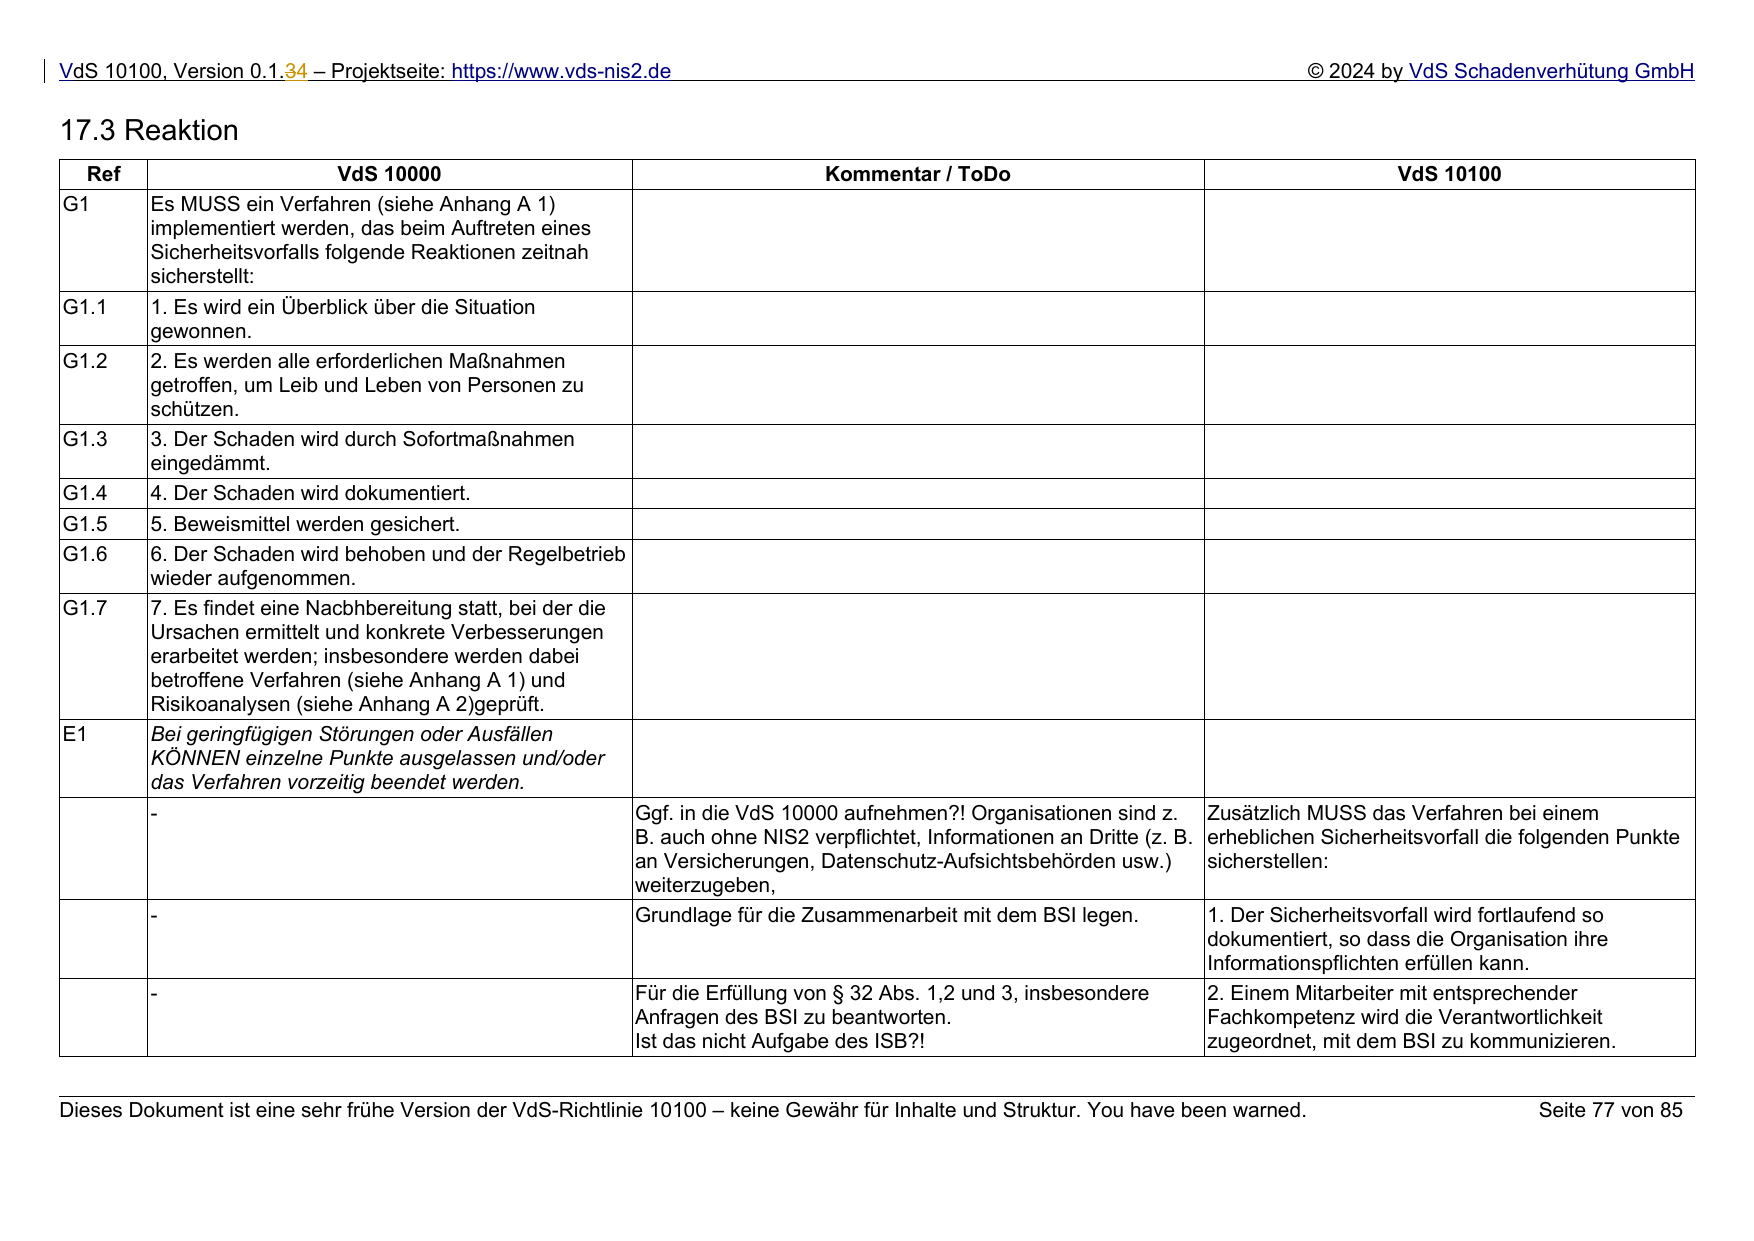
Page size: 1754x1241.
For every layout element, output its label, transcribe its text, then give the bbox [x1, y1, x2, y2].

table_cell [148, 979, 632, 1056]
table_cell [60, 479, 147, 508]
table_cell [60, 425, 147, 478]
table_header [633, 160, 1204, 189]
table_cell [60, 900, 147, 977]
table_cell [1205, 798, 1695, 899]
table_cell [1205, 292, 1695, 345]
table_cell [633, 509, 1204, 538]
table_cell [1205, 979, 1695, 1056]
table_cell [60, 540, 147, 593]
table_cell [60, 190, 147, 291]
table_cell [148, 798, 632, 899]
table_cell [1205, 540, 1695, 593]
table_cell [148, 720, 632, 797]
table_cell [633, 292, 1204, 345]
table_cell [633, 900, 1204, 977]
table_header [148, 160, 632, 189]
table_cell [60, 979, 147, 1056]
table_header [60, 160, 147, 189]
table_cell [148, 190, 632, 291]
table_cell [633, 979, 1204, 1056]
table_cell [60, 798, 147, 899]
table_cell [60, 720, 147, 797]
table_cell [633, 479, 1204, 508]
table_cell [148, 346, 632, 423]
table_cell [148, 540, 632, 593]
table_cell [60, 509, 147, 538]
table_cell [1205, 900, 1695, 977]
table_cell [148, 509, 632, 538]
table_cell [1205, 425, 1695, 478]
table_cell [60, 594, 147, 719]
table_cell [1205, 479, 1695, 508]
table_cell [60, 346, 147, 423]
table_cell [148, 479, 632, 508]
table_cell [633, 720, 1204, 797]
subtitle 17.3 Reaktion [59, 112, 1695, 146]
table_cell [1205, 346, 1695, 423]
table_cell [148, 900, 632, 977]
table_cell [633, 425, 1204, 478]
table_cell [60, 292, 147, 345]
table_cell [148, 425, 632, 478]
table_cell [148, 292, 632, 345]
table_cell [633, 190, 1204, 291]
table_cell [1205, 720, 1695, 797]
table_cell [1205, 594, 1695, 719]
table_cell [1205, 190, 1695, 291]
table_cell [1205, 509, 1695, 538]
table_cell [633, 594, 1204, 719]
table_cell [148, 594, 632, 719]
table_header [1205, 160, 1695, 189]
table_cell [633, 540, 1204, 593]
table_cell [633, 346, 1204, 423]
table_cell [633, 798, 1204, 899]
